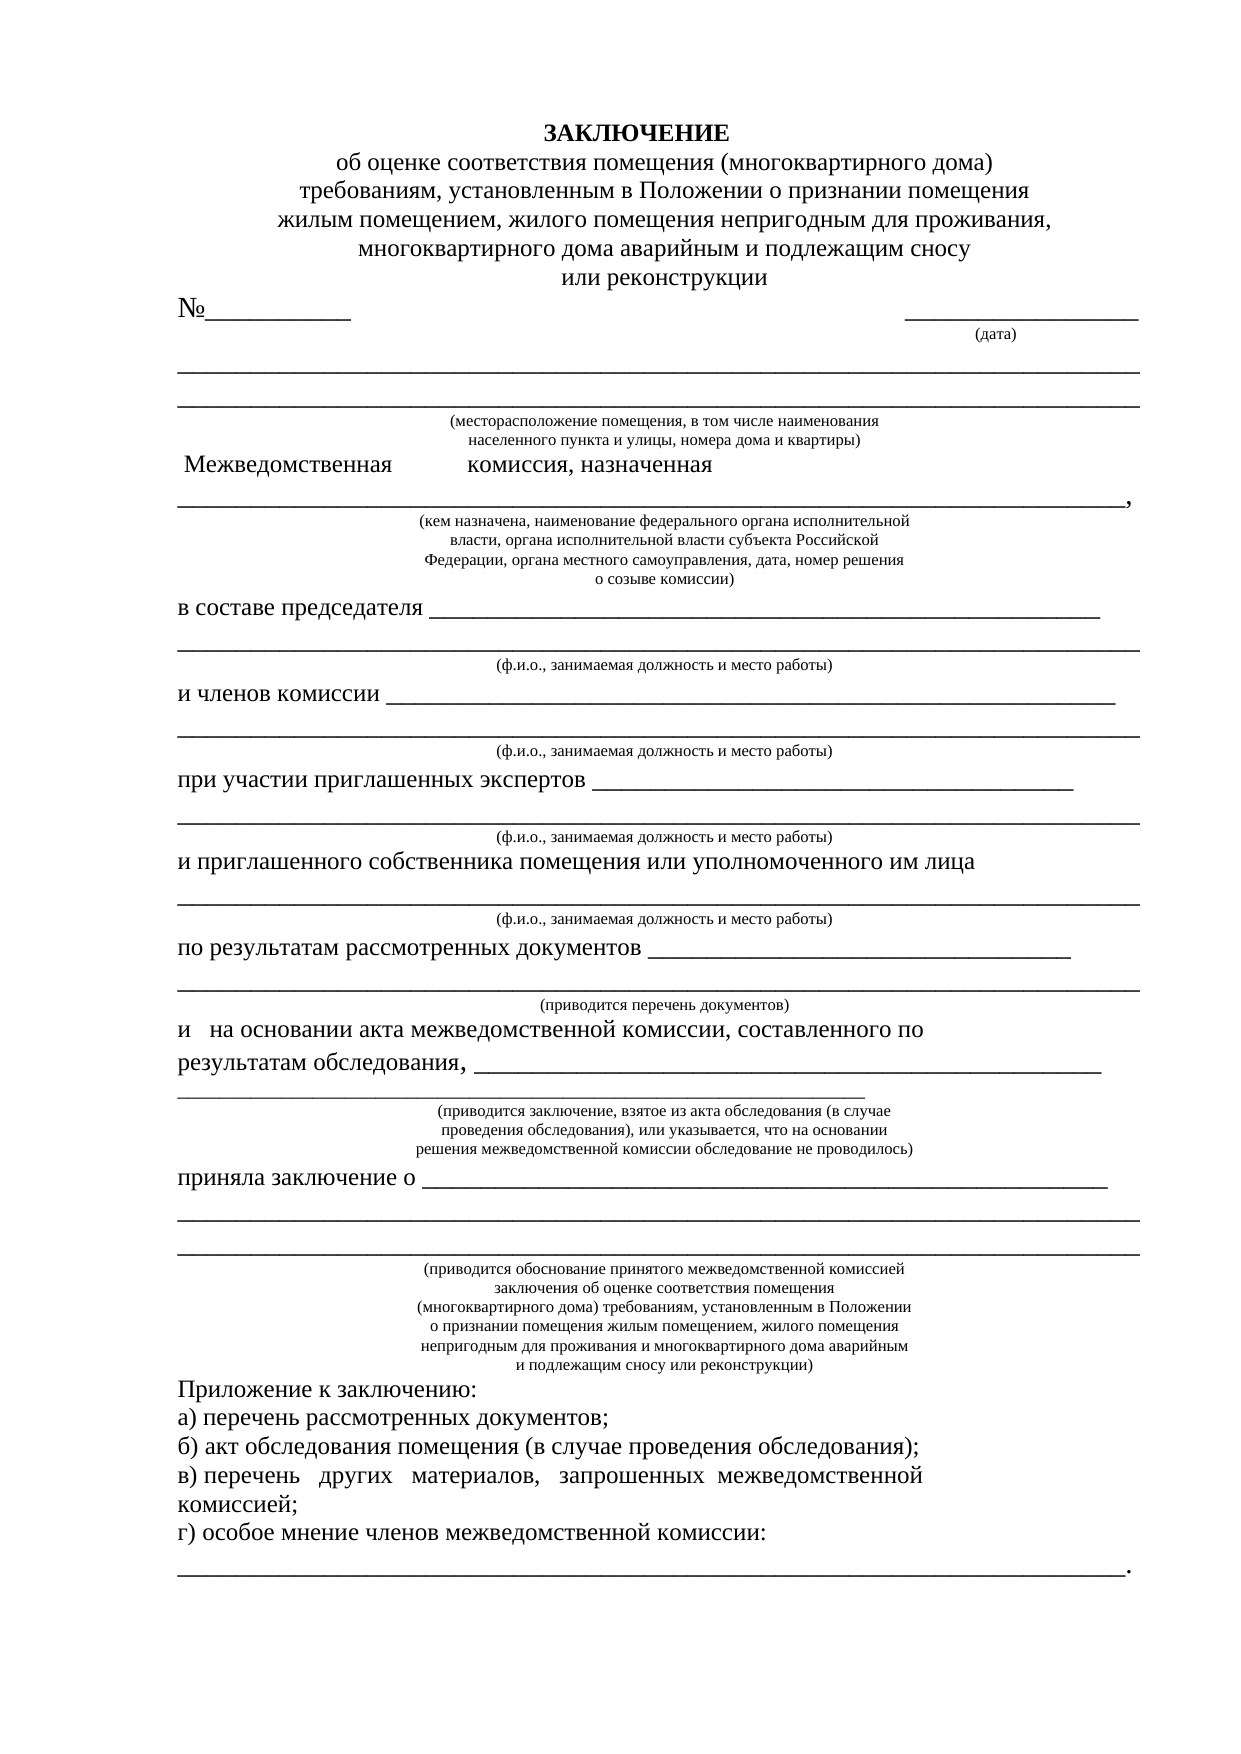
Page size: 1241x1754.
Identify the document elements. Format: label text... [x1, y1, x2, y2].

text __________________________________________________________________ [177, 707, 1152, 741]
text Межведомственная комиссия, назначенная [177, 449, 1152, 477]
text г) особое мнение членов межведомственной комиссии: [177, 1517, 1152, 1546]
text (месторасположение помещения, в том числе наименования [177, 410, 1152, 429]
text б) акт обследования помещения (в случае проведения обследования); [177, 1431, 1152, 1460]
text многоквартирного дома аварийным и подлежащим сносу [177, 233, 1152, 262]
text о созыве комиссии) [177, 568, 1152, 588]
text приняла заключение о _______________________________________________ [177, 1158, 1152, 1192]
text __________________________________________________________________ [177, 875, 1152, 909]
text Федерации, органа местного самоуправления, дата, номер решения [177, 549, 1152, 568]
text __________________________________________________________________ [177, 1225, 1152, 1259]
text (кем назначена, наименование федерального органа исполнительной [177, 511, 1152, 530]
text (приводится обоснование принятого межведомственной комиссией [177, 1259, 1152, 1278]
text по результатам рассмотренных документов _____________________________ [177, 928, 1152, 961]
text населенного пункта и улицы, номера дома и квартиры) [177, 429, 1152, 449]
text о признании помещения жилым помещением, жилого помещения [177, 1316, 1152, 1335]
text №__________ ________________ [177, 291, 1152, 324]
text __________________________________________________________________ [177, 343, 1152, 377]
text (многоквартирного дома) требованиям, установленным в Положении [177, 1297, 1152, 1316]
text требованиям, установленным в Положении о признании помещения [177, 176, 1152, 204]
text __________________________________________________________________ [177, 621, 1152, 655]
text и на основании акта межведомственной комиссии, составленного по [177, 1014, 1152, 1043]
text __________________________________________________________________ [177, 1192, 1152, 1225]
text ЗАКЛЮЧЕНИЕ [177, 118, 1096, 147]
text при участии приглашенных экспертов _________________________________ [177, 760, 1152, 794]
text и членов комиссии __________________________________________________ [177, 674, 1152, 707]
text (ф.и.о., занимаемая должность и место работы) [177, 827, 1152, 846]
text _________________________________________________________________, [177, 477, 1152, 511]
text в составе председателя ______________________________________________ [177, 588, 1152, 621]
text или реконструкции [177, 262, 1152, 291]
text проведения обследования), или указывается, что на основании [177, 1120, 1152, 1139]
text (приводится перечень документов) [177, 995, 1152, 1014]
text _________________________________________________________________. [177, 1546, 1152, 1580]
text (ф.и.о., занимаемая должность и место работы) [177, 909, 1152, 928]
text (дата) [177, 324, 1152, 343]
text (ф.и.о., занимаемая должность и место работы) [177, 741, 1152, 760]
text об оценке соответствия помещения (многоквартирного дома) [177, 147, 1152, 176]
text __________________________________________________________________ [177, 961, 1152, 995]
text решения межведомственной комиссии обследование не проводилось) [177, 1139, 1152, 1158]
text а) перечень рассмотренных документов; [177, 1402, 1152, 1431]
text __________________________________________________________________ [177, 377, 1152, 410]
text (ф.и.о., занимаемая должность и место работы) [177, 655, 1152, 674]
text (приводится заключение, взятое из акта обследования (в случае [177, 1101, 1152, 1120]
text __________________________________________________________________ [177, 1076, 1152, 1101]
text заключения об оценке соответствия помещения [177, 1278, 1152, 1297]
text в) перечень других материалов, запрошенных межведомственной [177, 1460, 1152, 1489]
text и приглашенного собственника помещения или уполномоченного им лица [177, 846, 1152, 875]
text непригодным для проживания и многоквартирного дома аварийным [177, 1335, 1152, 1354]
text жилым помещением, жилого помещения непригодным для проживания, [177, 204, 1152, 233]
text и подлежащим сносу или реконструкции) [177, 1354, 1152, 1374]
text результатам обследования, ___________________________________________ [177, 1043, 1152, 1076]
text Приложение к заключению: [177, 1374, 1152, 1402]
text __________________________________________________________________ [177, 794, 1152, 827]
text комиссией; [177, 1489, 1152, 1517]
text власти, органа исполнительной власти субъекта Российской [177, 530, 1152, 549]
